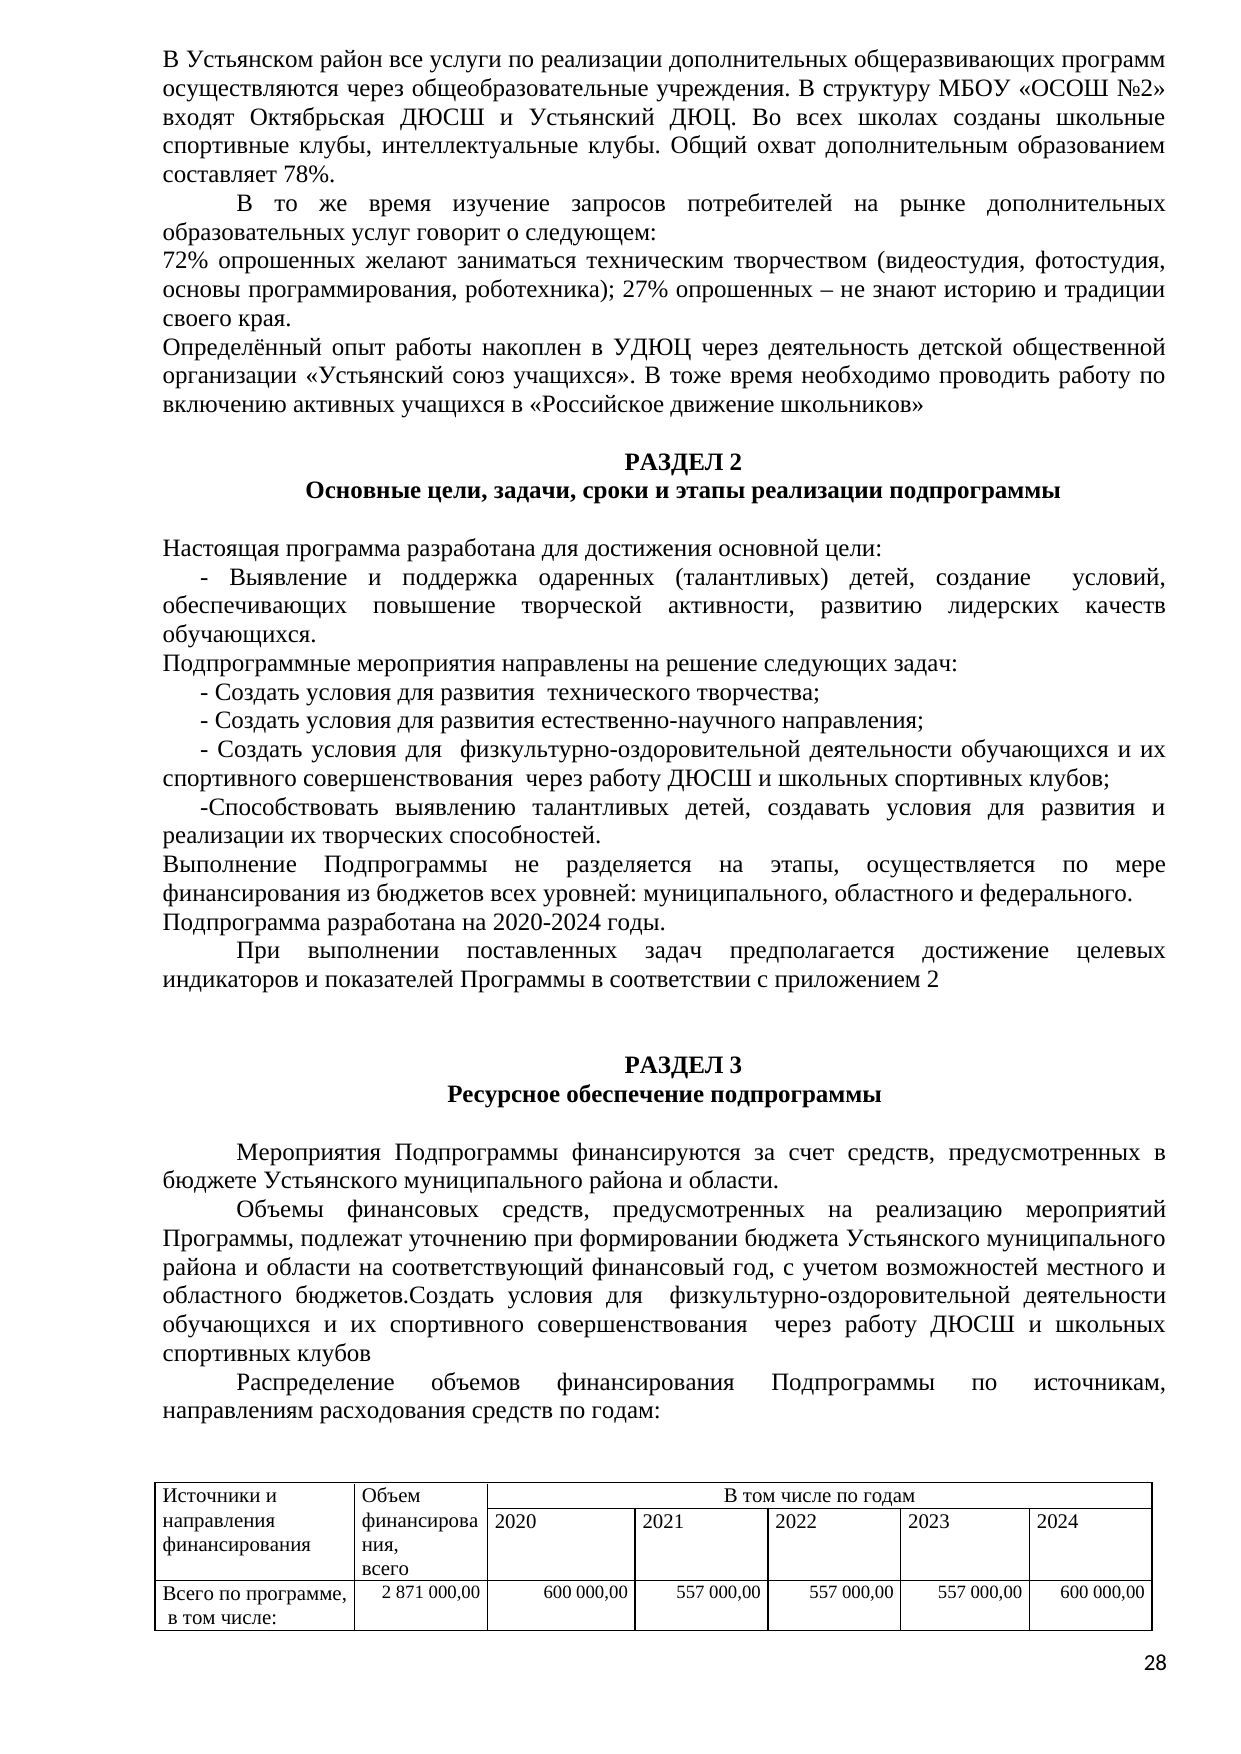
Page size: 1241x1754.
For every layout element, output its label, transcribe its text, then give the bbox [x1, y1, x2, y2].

table_cell 557 000,00 [901, 1581, 1029, 1630]
text РАЗДЕЛ 3 [200, 1051, 1167, 1079]
text Мероприятия Подпрограммы финансируются за счет средств, предусмотренных в бюджете Устьянского муниципального района и области. [162, 1137, 1167, 1194]
table_cell 2022 [769, 1509, 900, 1580]
text 72% опрошенных желают заниматься техническим творчеством (видеостудия, фотостудия, основы программирования, роботехника); 27% опрошенных – не знают историю и традиции своего края. [162, 246, 1167, 332]
text - Создать условия для развития естественно-научного направления; [162, 706, 1167, 734]
table_cell 600 000,00 [1030, 1581, 1151, 1630]
table_cell 2023 [901, 1509, 1029, 1580]
table_cell 2 871 000,00 [355, 1581, 487, 1630]
text - Создать условия для развития технического творчества; [162, 677, 1167, 706]
text - Создать условия для физкультурно-оздоровительной деятельности обучающихся и их спортивного совершенствования через работу ДЮСШ и школьных спортивных клубов; [162, 734, 1167, 792]
table_header Объем финансирования, всего [355, 1483, 487, 1580]
text -Способствовать выявлению талантливых детей, создавать условия для развития и реализации их творческих способностей. [162, 792, 1167, 849]
text Подпрограммные мероприятия направлены на решение следующих задач: [162, 648, 1167, 677]
table_cell 557 000,00 [769, 1581, 900, 1630]
text - Выявление и поддержка одаренных (талантливых) детей, создание условий, обеспечивающих повышение творческой активности, развитию лидерских качеств обучающихся. [162, 562, 1167, 648]
text Основные цели, задачи, сроки и этапы реализации подпрограммы [200, 476, 1167, 504]
table_cell 557 000,00 [636, 1581, 767, 1630]
table_cell 2024 [1030, 1509, 1151, 1580]
table_header Источники и направления финансирования [156, 1483, 354, 1580]
table_cell 2021 [636, 1509, 767, 1580]
table_header В том числе по годам [488, 1483, 1151, 1507]
table_cell Всего по программе, в том числе: [156, 1581, 354, 1630]
text В Устьянском район все услуги по реализации дополнительных общеразвивающих программ осуществляются через общеобразовательные учреждения. В структуру МБОУ «ОСОШ №2» входят Октябрьская ДЮСШ и Устьянский ДЮЦ. Во всех школах созданы школьные спортивные клубы, интеллектуальные клубы. Общий охват дополнительным образованием составляет 78%. [162, 44, 1167, 188]
table_cell 2020 [488, 1509, 634, 1580]
text Определённый опыт работы накоплен в УДЮЦ через деятельность детской общественной организации «Устьянский союз учащихся». В тоже время необходимо проводить работу по включению активных учащихся в «Российское движение школьников» [162, 332, 1167, 418]
text Объемы финансовых средств, предусмотренных на реализацию мероприятий Программы, подлежат уточнению при формировании бюджета Устьянского муниципального района и области на соответствующий финансовый год, с учетом возможностей местного и областного бюджетов.Создать условия для физкультурно-оздоровительной деятельности обучающихся и их спортивного совершенствования через работу ДЮСШ и школьных спортивных клубов [162, 1194, 1167, 1367]
text Подпрограмма разработана на 2020-2024 годы. [162, 907, 1167, 936]
text Выполнение Подпрограммы не разделяется на этапы, осуществляется по мере финансирования из бюджетов всех уровней: муниципального, областного и федерального. [162, 849, 1167, 907]
text Ресурсное обеспечение подпрограммы [162, 1079, 1167, 1108]
text В то же время изучение запросов потребителей на рынке дополнительных образовательных услуг говорит о следующем: [162, 188, 1167, 246]
text Распределение объемов финансирования Подпрограммы по источникам, направлениям расходования средств по годам: [162, 1367, 1167, 1424]
text Настоящая программа разработана для достижения основной цели: [162, 533, 1167, 562]
text РАЗДЕЛ 2 [200, 447, 1167, 476]
table_cell 600 000,00 [488, 1581, 634, 1630]
text При выполнении поставленных задач предполагается достижение целевых индикаторов и показателей Программы в соответствии с приложением 2 [162, 936, 1167, 993]
